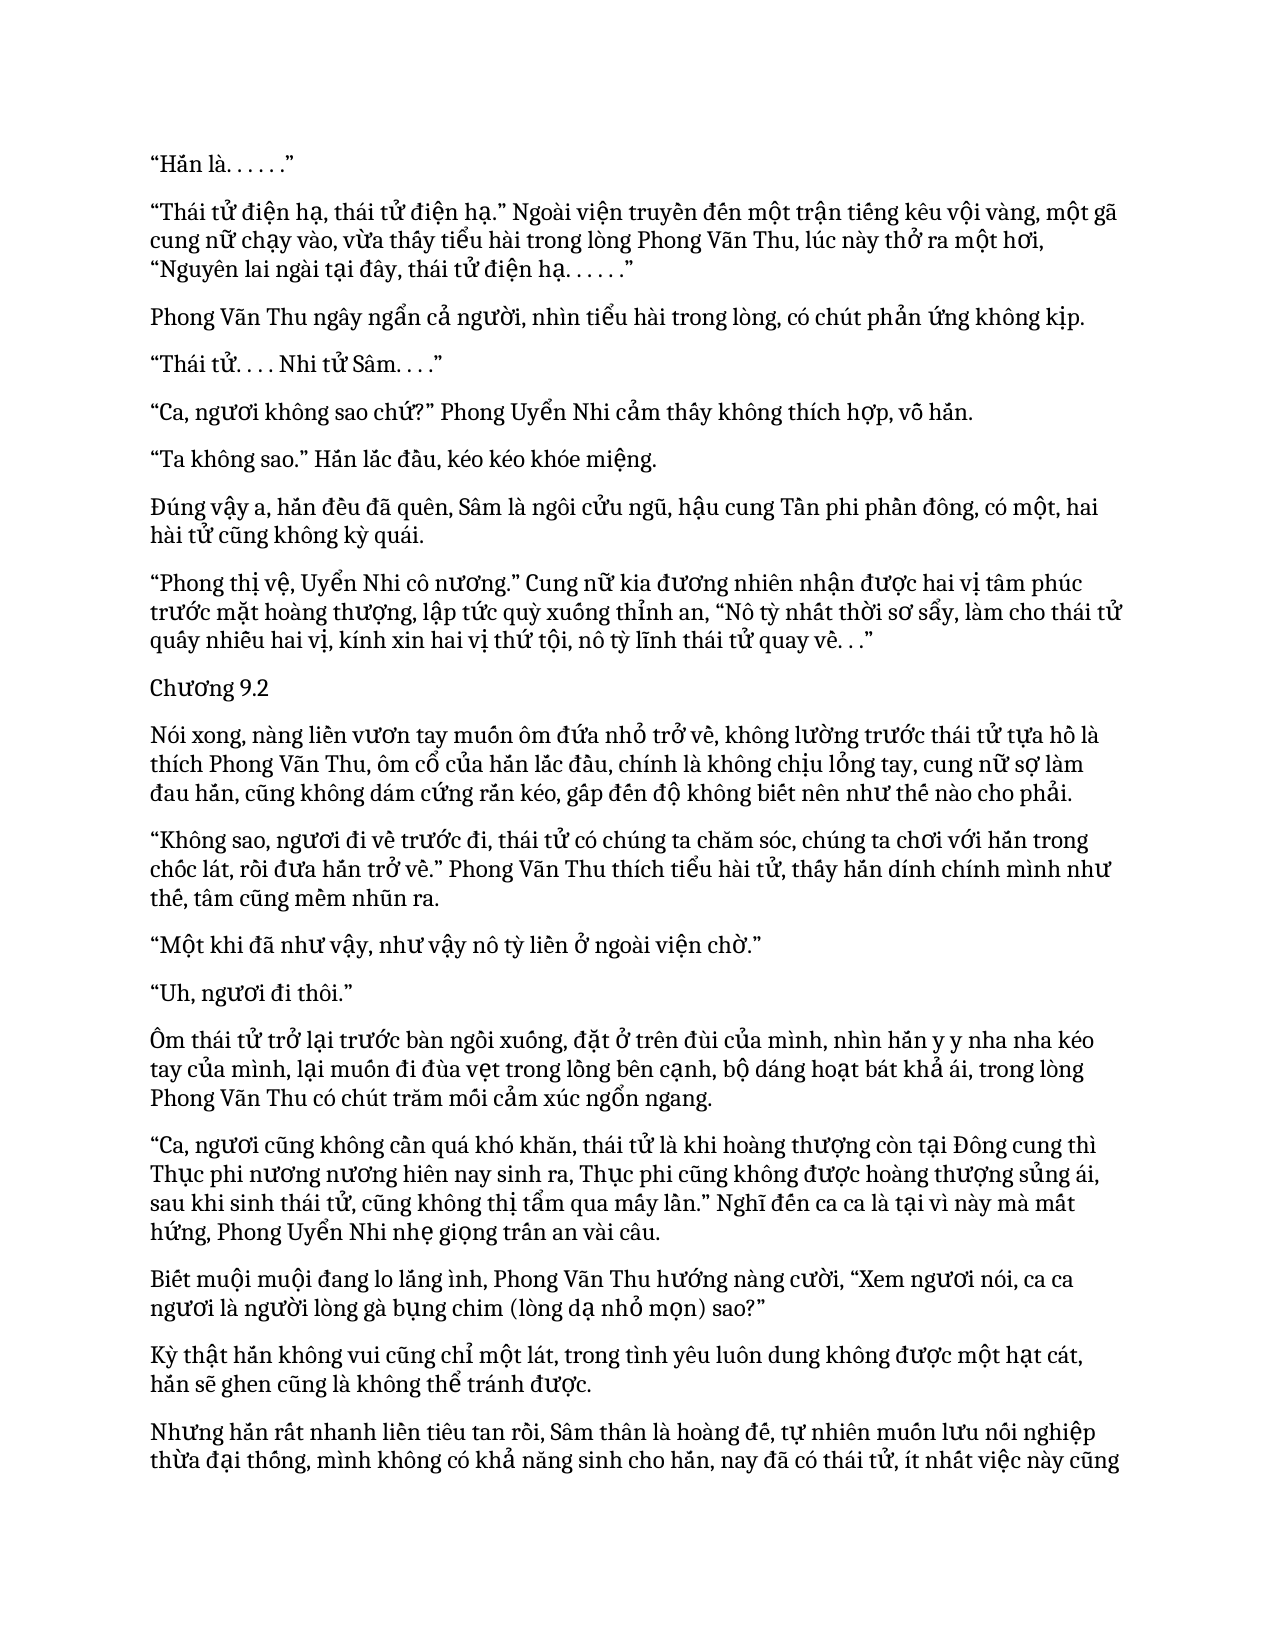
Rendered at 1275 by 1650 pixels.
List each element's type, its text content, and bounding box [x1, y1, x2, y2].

text Nói xong, nàng liền vươn tay muốn ôm đứa nhỏ trở về, không lường trước thái tử tựa hồ là thích Phong Vãn Thu, ôm cổ của hắn lắc đầu, chính là không chịu lỏng tay, cung nữ sợ làm đau hắn, cũng không dám cứng rắn kéo, gấp đến độ không biết nên như thế nào cho phải. [150, 721, 1125, 807]
text Đúng vậy a, hắn đều đã quên, Sâm là ngôi cửu ngũ, hậu cung Tần phi phần đông, có một, hai hài tử cũng không kỳ quái. [150, 492, 1125, 550]
text “Hắn là. . . . . .” [150, 150, 1125, 179]
text “Thái tử điện hạ, thái tử điện hạ.” Ngoài viện truyền đến một trận tiếng kêu vội vàng, một gã cung nữ chạy vào, vừa thấy tiểu hài trong lòng Phong Vãn Thu, lúc này thở ra một hơi, “Nguyên lai ngài tại đây, thái tử điện hạ. . . . . .” [150, 197, 1125, 284]
text Ôm thái tử trở lại trước bàn ngồi xuống, đặt ở trên đùi của mình, nhìn hắn y y nha nha kéo tay của mình, lại muốn đi đùa vẹt trong lồng bên cạnh, bộ dáng hoạt bát khả ái, trong lòng Phong Vãn Thu có chút trăm mối cảm xúc ngổn ngang. [150, 1026, 1125, 1112]
text “Ca, ngươi không sao chứ?” Phong Uyển Nhi cảm thấy không thích hợp, vỗ hắn. [150, 397, 1125, 426]
text Phong Vãn Thu ngây ngẩn cả người, nhìn tiểu hài trong lòng, có chút phản ứng không kịp. [150, 302, 1125, 331]
text “Một khi đã như vậy, như vậy nô tỳ liền ở ngoài viện chờ.” [150, 931, 1125, 960]
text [150, 1417, 1125, 1475]
text “Thái tử. . . . Nhi tử Sâm. . . .” [150, 350, 1125, 379]
text Biết muội muội đang lo lắng ình, Phong Vãn Thu hướng nàng cười, “Xem ngươi nói, ca ca ngươi là người lòng gà bụng chim (lòng dạ nhỏ mọn) sao?” [150, 1265, 1125, 1322]
text “Ca, ngươi cũng không cần quá khó khăn, thái tử là khi hoàng thượng còn tại Đông cung thì Thục phi nương nương hiên nay sinh ra, Thục phi cũng không được hoàng thượng sủng ái, sau khi sinh thái tử, cũng không thị tẩm qua mấy lần.” Nghĩ đến ca ca là tại vì này mà mất hứng, Phong Uyển Nhi nhẹ giọng trấn an vài câu. [150, 1131, 1125, 1246]
text Kỳ thật hắn không vui cũng chỉ một lát, trong tình yêu luôn dung không được một hạt cát, hắn sẽ ghen cũng là không thể tránh được. [150, 1341, 1125, 1399]
text “Ta không sao.” Hắn lắc đầu, kéo kéo khóe miệng. [150, 445, 1125, 474]
text Chương 9.2 [150, 674, 1125, 702]
text “Không sao, ngươi đi về trước đi, thái tử có chúng ta chăm sóc, chúng ta chơi với hắn trong chốc lát, rồi đưa hắn trở về.” Phong Vãn Thu thích tiểu hài tử, thấy hắn dính chính mình như thế, tâm cũng mềm nhũn ra. [150, 826, 1125, 912]
text “Phong thị vệ, Uyển Nhi cô nương.” Cung nữ kia đương nhiên nhận được hai vị tâm phúc trước mặt hoàng thượng, lập tức quỳ xuống thỉnh an, “Nô tỳ nhất thời sơ sẩy, làm cho thái tử quấy nhiễu hai vị, kính xin hai vị thứ tội, nô tỳ lĩnh thái tử quay về. . .” [150, 569, 1125, 655]
text “Uh, ngươi đi thôi.” [150, 979, 1125, 1007]
